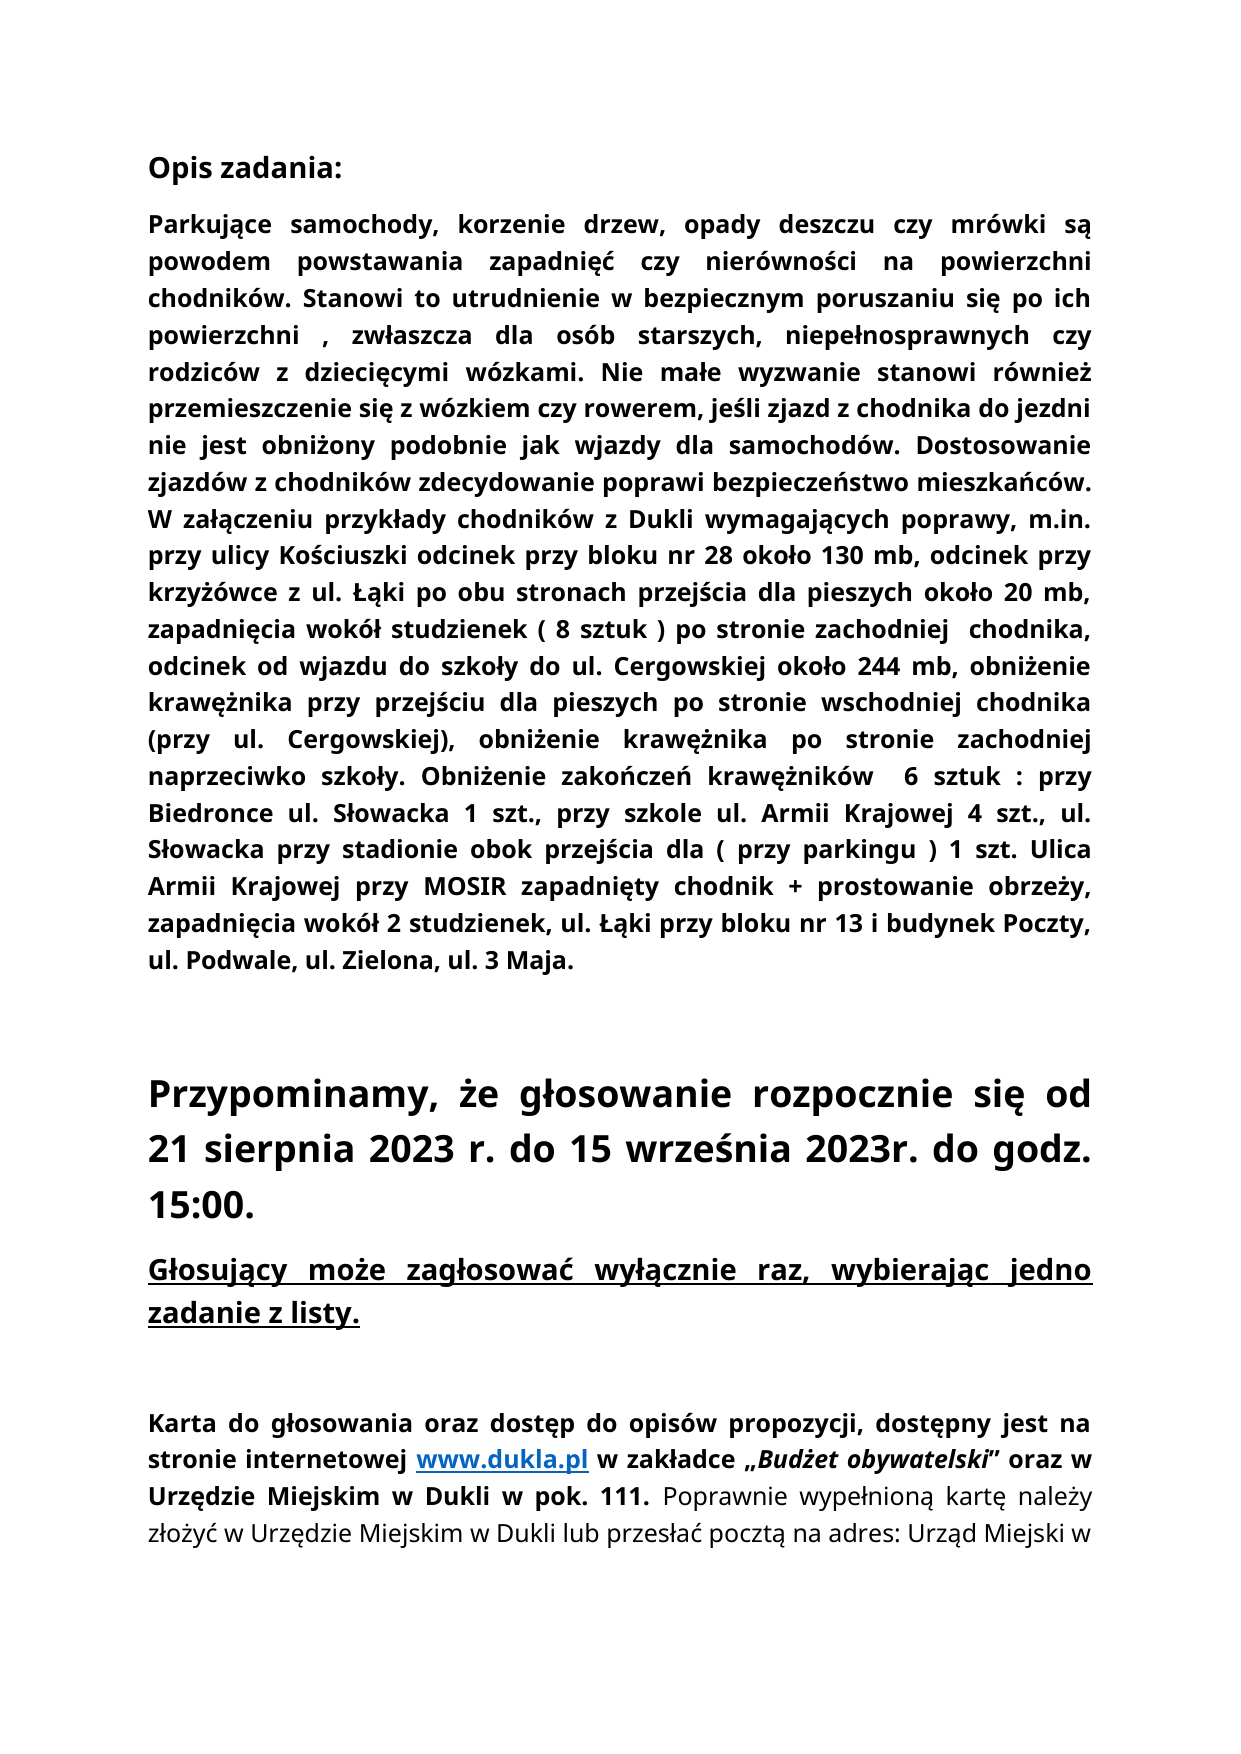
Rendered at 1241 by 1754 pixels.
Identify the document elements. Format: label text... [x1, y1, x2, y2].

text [148, 1405, 1093, 1550]
text Głosujący może zagłosować wyłącznie raz, wybierając jedno zadanie z listy. [148, 1250, 1093, 1283]
text Parkujące samochody, korzenie drzew, opady deszczu czy mrówki są powodem powstawania zapadnięć czy nierówności na powierzchni chodników. Stanowi to utrudnienie w bezpiecznym poruszaniu się po ich powierzchni , zwłaszcza dla osób starszych, niepełnosprawnych czy rodziców z dziecięcymi wózkami. Nie małe wyzwanie stanowi również przemieszczenie się z wózkiem czy rowerem, jeśli zjazd z chodnika do jezdni nie jest obniżony podobnie jak wjazdy dla samochodów. Dostosowanie zjazdów z chodników zdecydowanie poprawi bezpieczeństwo mieszkańców. W załączeniu przykłady chodników z Dukli wymagających poprawy, m.in. przy ulicy Kościuszki odcinek przy bloku nr 28 około 130 mb, odcinek przy krzyżówce z ul. Łąki po obu stronach przejścia dla pieszych około 20 mb, zapadnięcia wokół studzienek ( 8 sztuk ) po stronie zachodniej chodnika, odcinek od wjazdu do szkoły do ul. Cergowskiej około 244 mb, obniżenie krawężnika przy przejściu dla pieszych po stronie wschodniej chodnika (przy ul. Cergowskiej), obniżenie krawężnika po stronie zachodniej naprzeciwko szkoły. Obniżenie zakończeń krawężników 6 sztuk : przy Biedronce ul. Słowacka 1 szt., przy szkole ul. Armii Krajowej 4 szt., ul. Słowacka przy stadionie obok przejścia dla ( przy parkingu ) 1 szt. Ulica Armii Krajowej przy MOSIR zapadnięty chodnik + prostowanie obrzeży, zapadnięcia wokół 2 studzienek, ul. Łąki przy bloku nr 13 i budynek Poczty, ul. Podwale, ul. Zielona, ul. 3 Maja. [148, 207, 1093, 977]
text Opis zadania: [148, 148, 1093, 187]
text Głosujący może zagłosować wyłącznie raz, wybierając jedno zadanie z listy. [148, 1285, 1093, 1332]
text Przypominamy, że głosowanie rozpocznie się od 21 sierpnia 2023 r. do 15 września 2023r. do godz. 15:00. [148, 1068, 1093, 1229]
